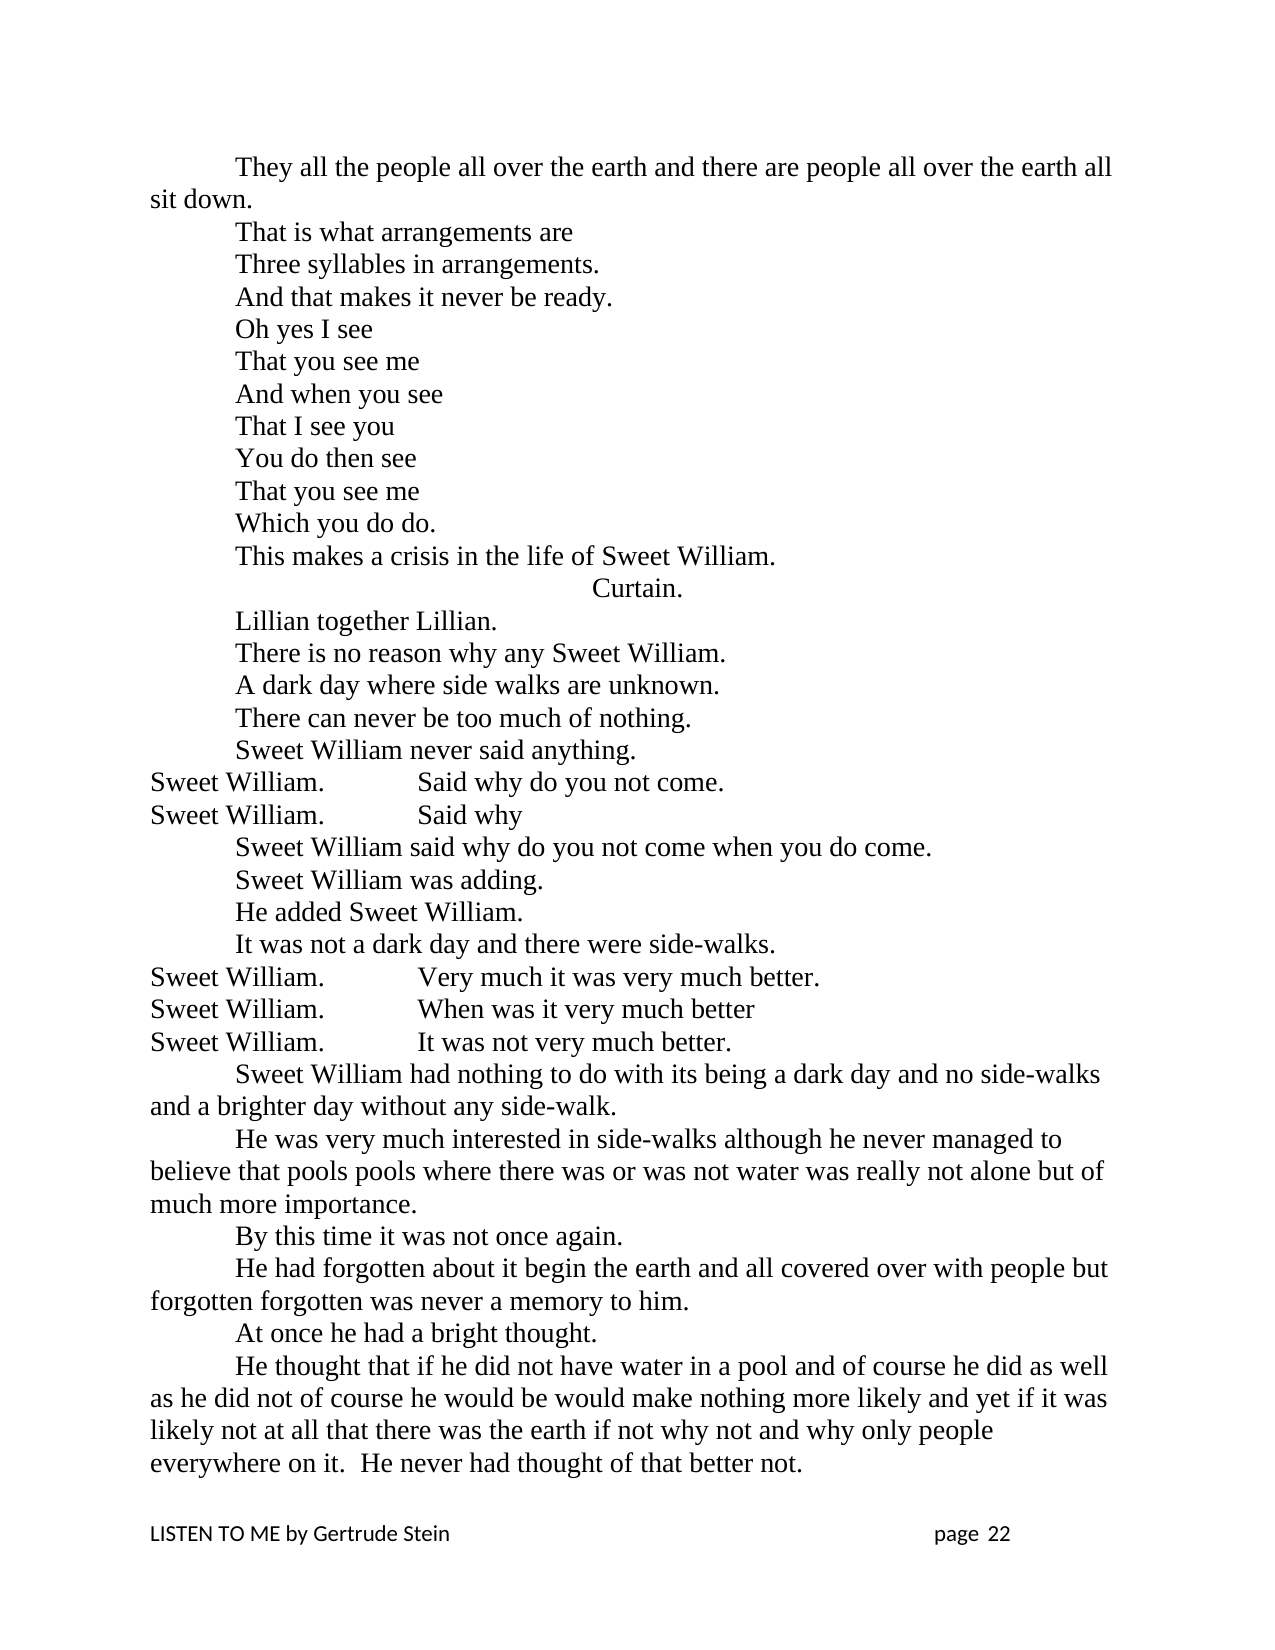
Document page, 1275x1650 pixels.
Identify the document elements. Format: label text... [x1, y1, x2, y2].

text They all the people all over the earth and there are people all over the earth all sit down. [150, 150, 1125, 215]
text Which you do do. [150, 506, 1125, 539]
text Curtain. [150, 571, 1125, 603]
text Sweet William had nothing to do with its being a dark day and no side-walks and a brighter day without any side-walk. [150, 1057, 1125, 1122]
text And that makes it never be ready. [150, 279, 1125, 312]
text That you see me [150, 344, 1125, 377]
text That is what arrangements are [150, 215, 1125, 247]
text Sweet William. Very much it was very much better. [150, 960, 1125, 992]
text Three syllables in arrangements. [150, 247, 1125, 279]
text He thought that if he did not have water in a pool and of course he did as well as he did not of course he would be would make nothing more likely and yet if it was likely not at all that there was the earth if not why not and why only people everywhere on it. He never had thought of that better not. [150, 1349, 1125, 1478]
text He had forgotten about it begin the earth and all covered over with people but forgotten forgotten was never a memory to him. [150, 1251, 1125, 1316]
text It was not a dark day and there were side-walks. [150, 927, 1125, 960]
text Sweet William said why do you not come when you do come. [150, 830, 1125, 863]
text And when you see [150, 377, 1125, 409]
text Oh yes I see [150, 312, 1125, 344]
text He added Sweet William. [150, 895, 1125, 927]
text There can never be too much of nothing. [150, 701, 1125, 733]
text Sweet William. When was it very much better [150, 992, 1125, 1025]
text This makes a crisis in the life of Sweet William. [150, 539, 1125, 571]
text Lillian together Lillian. [150, 603, 1125, 636]
text Sweet William. It was not very much better. [150, 1025, 1125, 1057]
text Sweet William was adding. [150, 863, 1125, 895]
text That I see you [150, 409, 1125, 442]
text You do then see [150, 442, 1125, 474]
text Sweet William never said anything. [150, 733, 1125, 766]
text Sweet William. Said why [150, 798, 1125, 830]
text A dark day where side walks are unknown. [150, 668, 1125, 701]
text By this time it was not once again. [150, 1219, 1125, 1251]
text That you see me [150, 474, 1125, 506]
text At once he had a bright thought. [150, 1316, 1125, 1349]
text There is no reason why any Sweet William. [150, 636, 1125, 668]
text Sweet William. Said why do you not come. [150, 766, 1125, 798]
text He was very much interested in side-walks although he never managed to believe that pools pools where there was or was not water was really not alone but of much more importance. [150, 1122, 1125, 1219]
